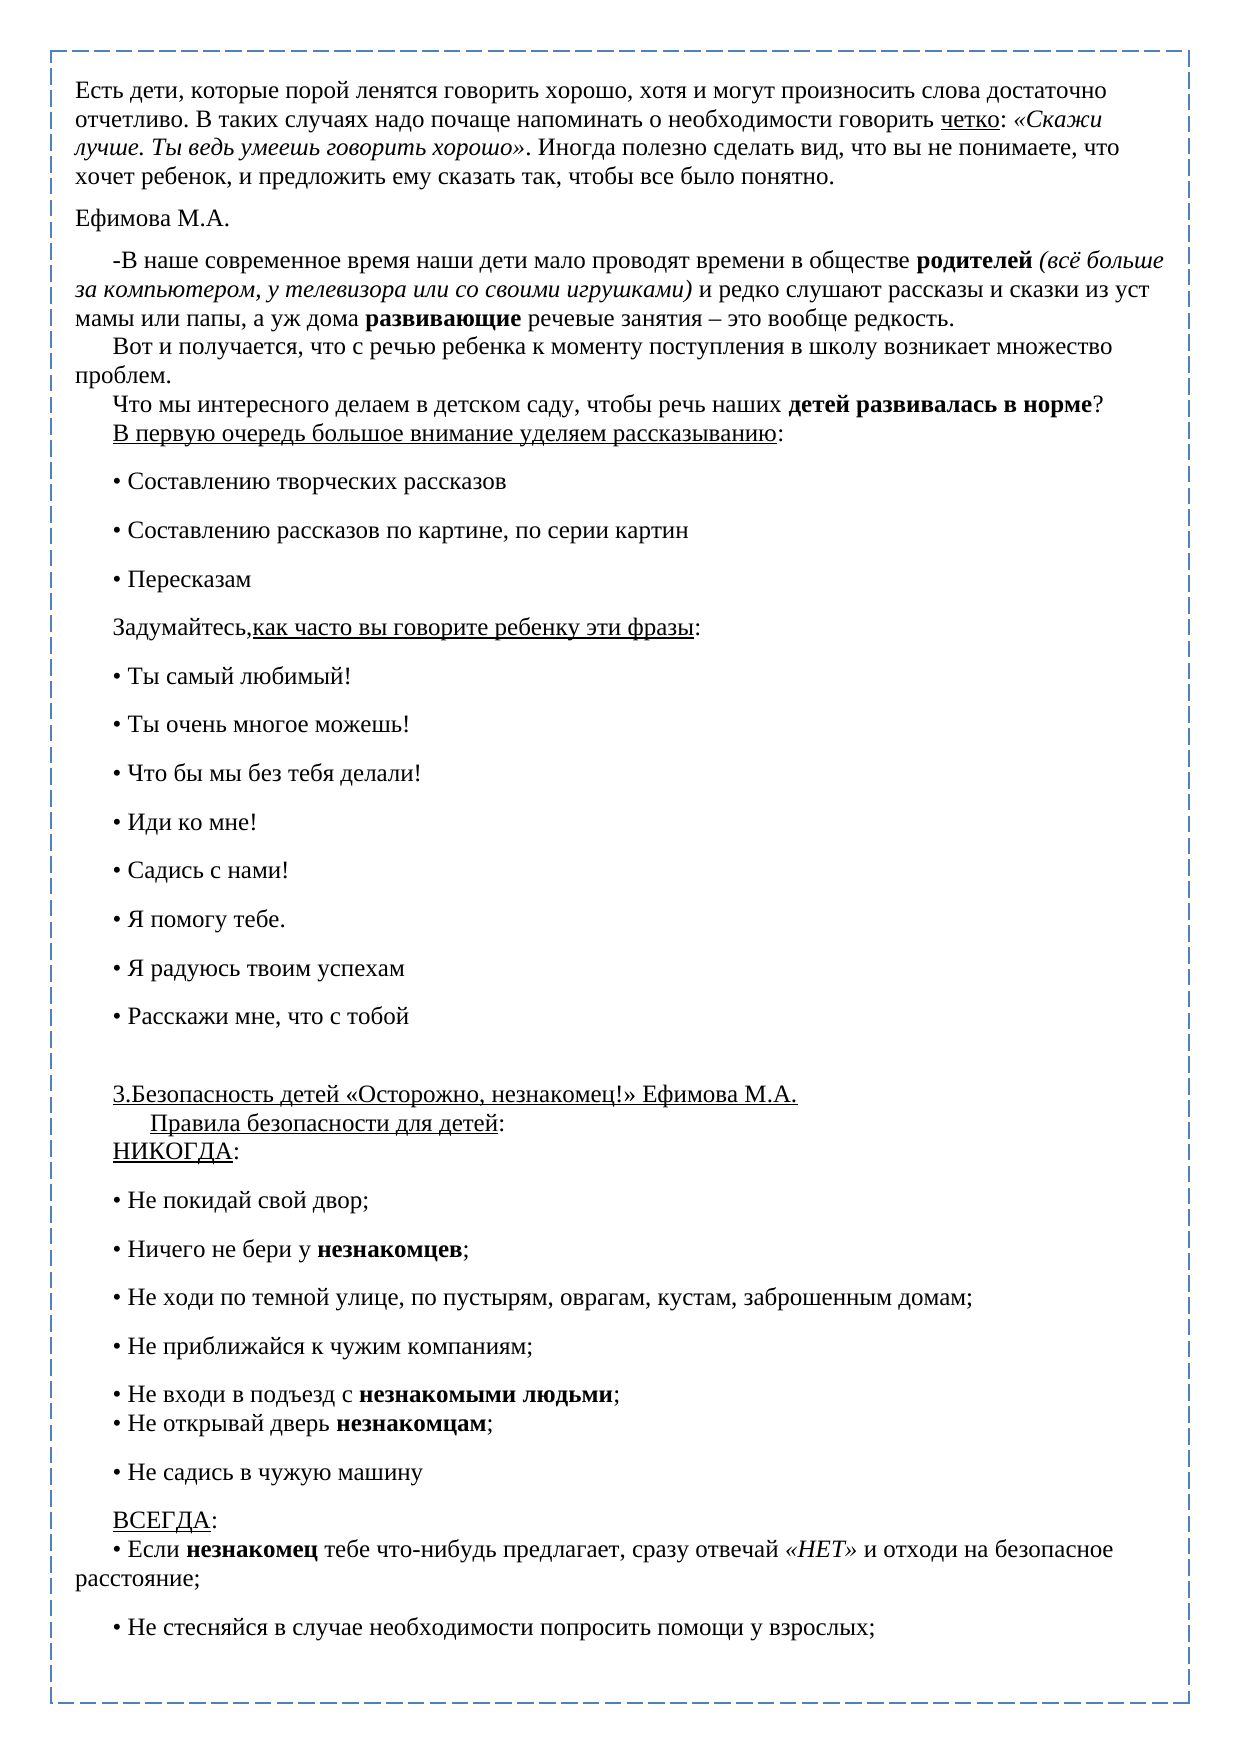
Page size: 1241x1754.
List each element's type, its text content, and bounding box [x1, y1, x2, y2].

text Есть дети, которые порой ленятся говорить хорошо, хотя и могут произносить слова достаточно отчетливо. В таких случаях надо почаще напоминать о необходимости говорить четко: «Скажи лучше. Ты ведь умеешь говорить хорошо». Иногда полезно сделать вид, что вы не понимаете, что хочет ребенок, и предложить ему сказать так, чтобы все было понятно. [75, 75, 1165, 190]
text • Не стесняйся в случае необходимости попросить помощи у взрослых; [75, 1612, 1165, 1641]
text Ефимова М.А. [75, 203, 1165, 232]
text ВСЕГДА: [75, 1506, 1165, 1534]
text Вот и получается, что с речью ребенка к моменту поступления в школу возникает множество проблем. [75, 331, 1165, 389]
text 3.Безопасность детей «Осторожно, незнакомец!» Ефимова М.А. [112, 1079, 1165, 1108]
text • Не приближайся к чужим компаниям; [75, 1331, 1165, 1360]
text • Я помогу тебе. [75, 904, 1165, 933]
text • Садись с нами! [75, 856, 1165, 884]
text • Что бы мы без тебя делали! [75, 758, 1165, 787]
text • Составлению творческих рассказов [75, 466, 1165, 495]
text • Я радуюсь твоим успехам [75, 953, 1165, 982]
text • Если незнакомец тебе что-нибудь предлагает, сразу отвечай «НЕТ» и отходи на безопасное расстояние; [75, 1534, 1165, 1592]
text • Иди ко мне! [75, 807, 1165, 836]
text • Ты очень многое можешь! [75, 709, 1165, 738]
text Задумайтесь,как часто вы говорите ребенку эти фразы: [75, 612, 1165, 641]
text • Пересказам [75, 564, 1165, 592]
text • Расскажи мне, что с тобой [75, 1001, 1165, 1030]
text • Составлению рассказов по картине, по серии картин [75, 515, 1165, 544]
text • Не входи в подъезд с незнакомыми людьми; [75, 1379, 1165, 1408]
text Что мы интересного делаем в детском саду, чтобы речь наших детей развивалась в норме? [75, 389, 1165, 418]
text • Ты самый любимый! [75, 661, 1165, 690]
text • Не открывай дверь незнакомцам; [75, 1408, 1165, 1437]
text В первую очередь большое внимание уделяем рассказыванию: [75, 418, 1165, 446]
text • Не покидай свой двор; [75, 1185, 1165, 1214]
text • Не ходи по темной улице, по пустырям, оврагам, кустам, заброшенным домам; [75, 1282, 1165, 1311]
text НИКОГДА: [75, 1136, 1165, 1165]
text -В наше современное время наши дети мало проводят времени в обществе родителей (всё больше за компьютером, у телевизора или со своими игрушками) и редко слушают рассказы и сказки из уст мамы или папы, а уж дома развивающие речевые занятия – это вообще редкость. [75, 245, 1165, 331]
text • Не садись в чужую машину [75, 1457, 1165, 1486]
text • Ничего не бери у незнакомцев; [75, 1234, 1165, 1262]
text Правила безопасности для детей: [150, 1108, 1165, 1136]
